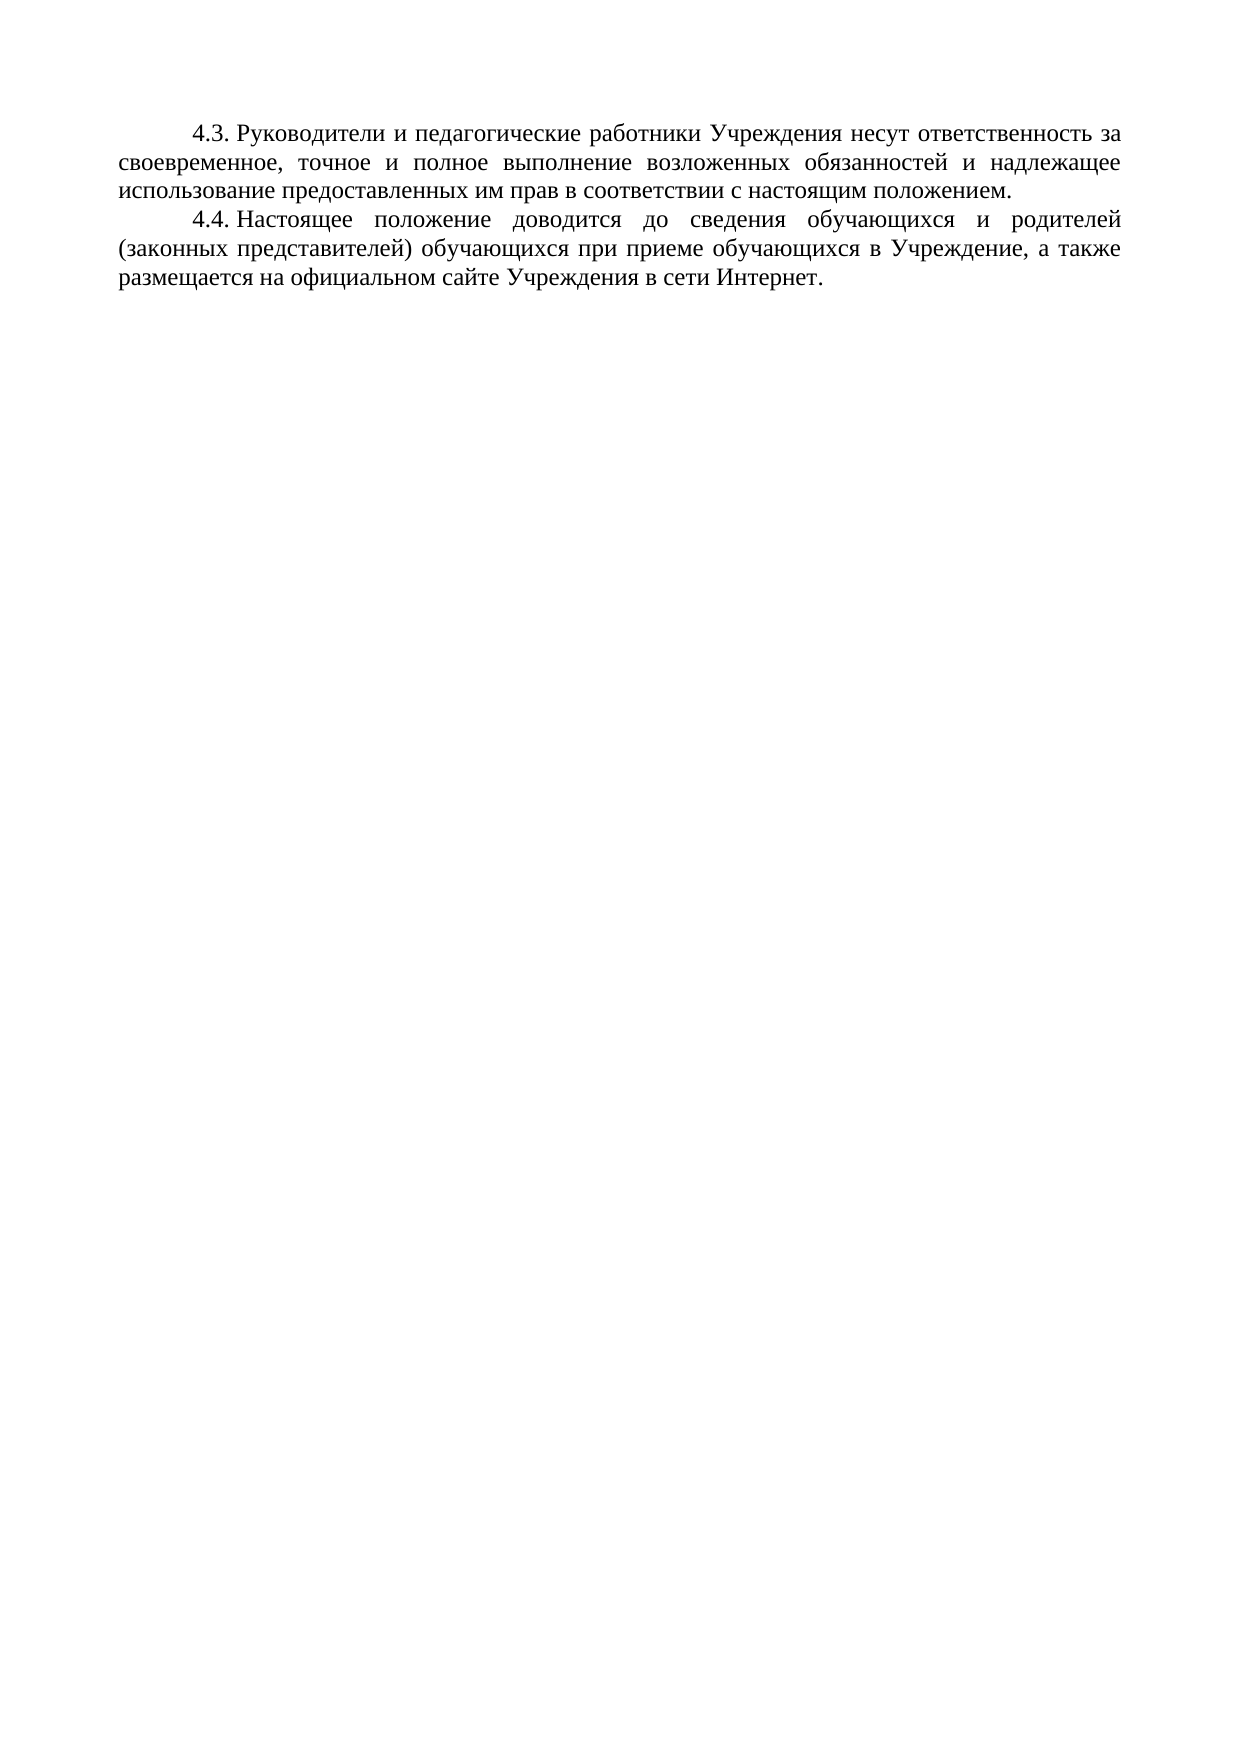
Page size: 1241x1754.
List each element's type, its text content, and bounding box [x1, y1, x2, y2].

list Руководители и педагогические работники Учреждения несут ответственность за своевременное, точное и полное выполнение возложенных обязанностей и надлежащее использование предоставленных им прав в соответствии с настоящим положением. [118, 118, 1122, 204]
list Настоящее положение доводится до сведения обучающихся и родителей (законных представителей) обучающихся при приеме обучающихся в Учреждение, а также размещается на официальном сайте Учреждения в сети Интернет. [118, 204, 1122, 291]
